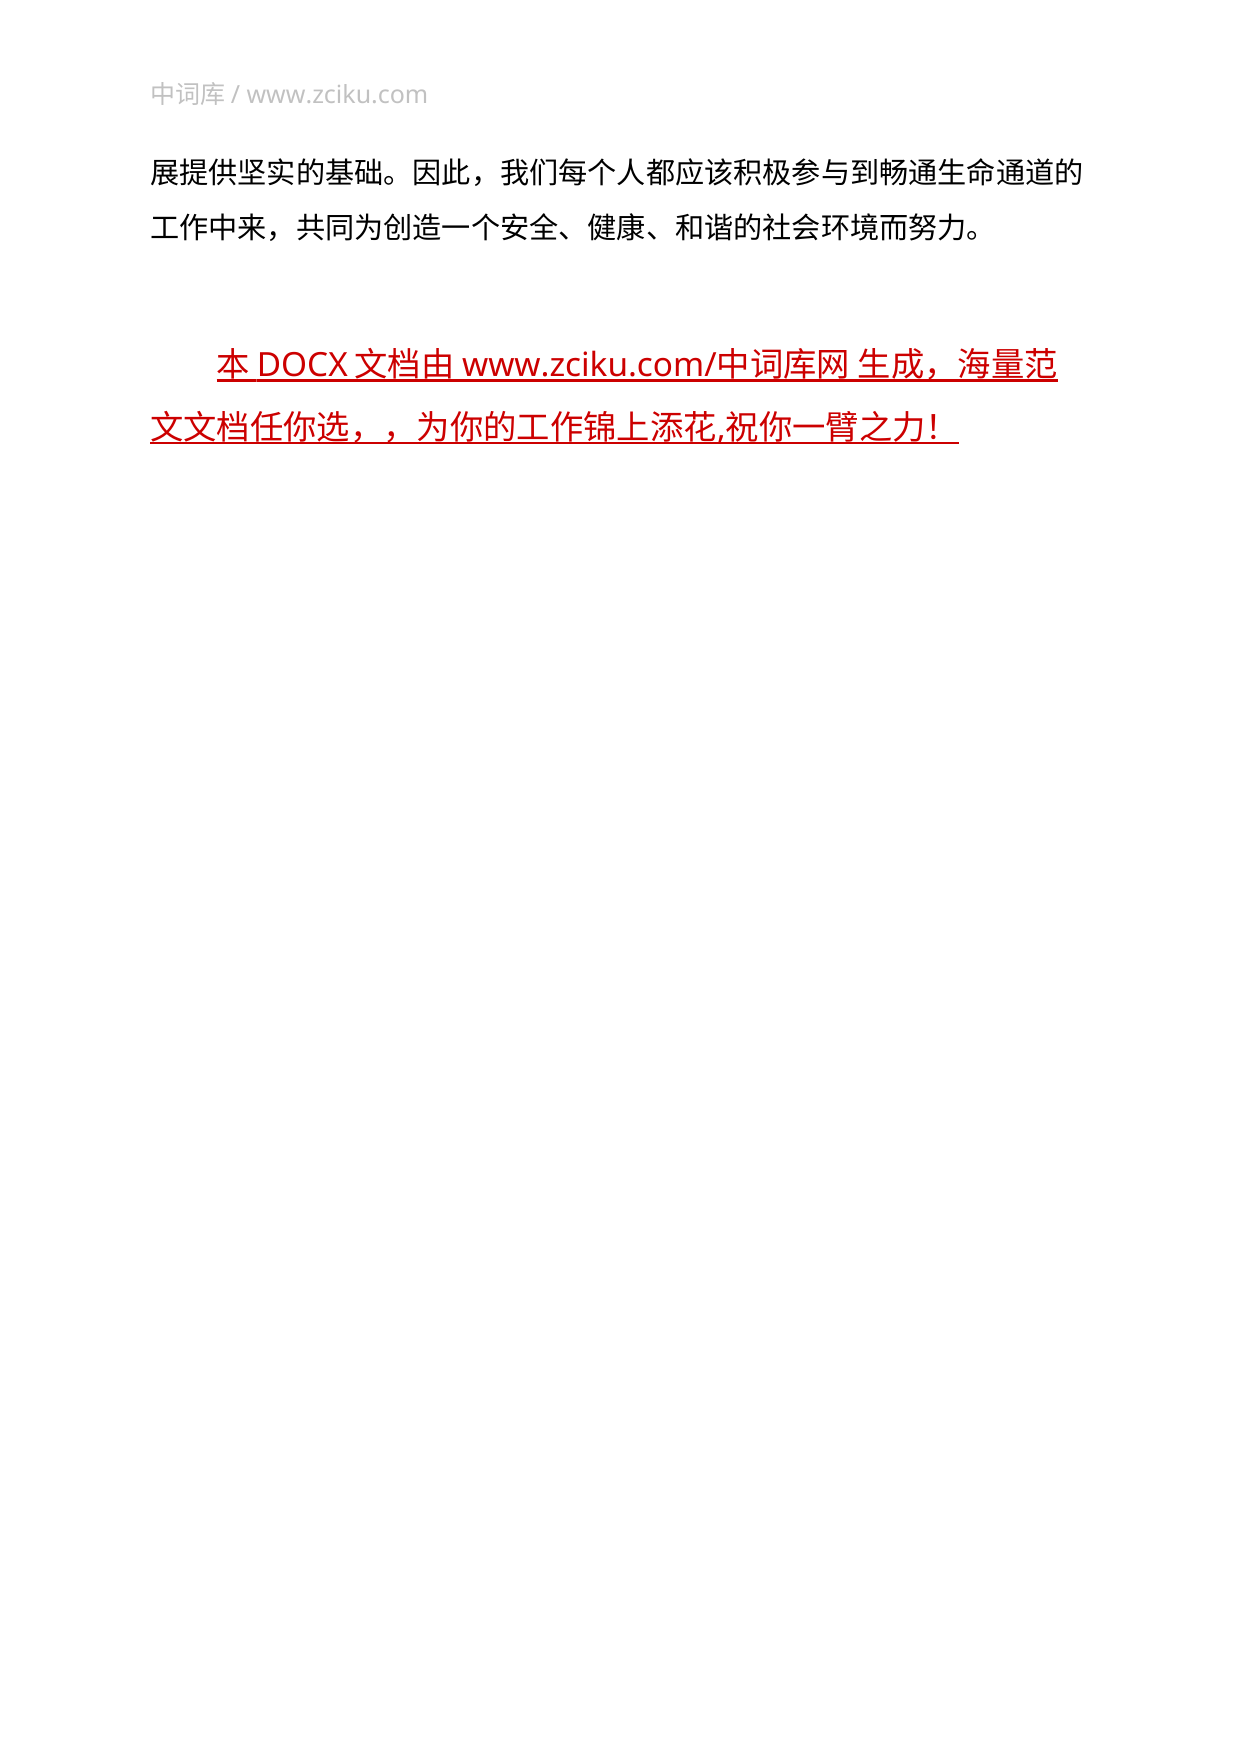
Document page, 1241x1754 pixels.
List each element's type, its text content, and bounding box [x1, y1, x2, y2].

text 本DOCX文档由 www.zciku.com/中词库网 生成，海量范文文档任你选，，为你的工作锦上添花,祝你一臂之力！ [150, 338, 1090, 449]
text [150, 150, 1090, 247]
